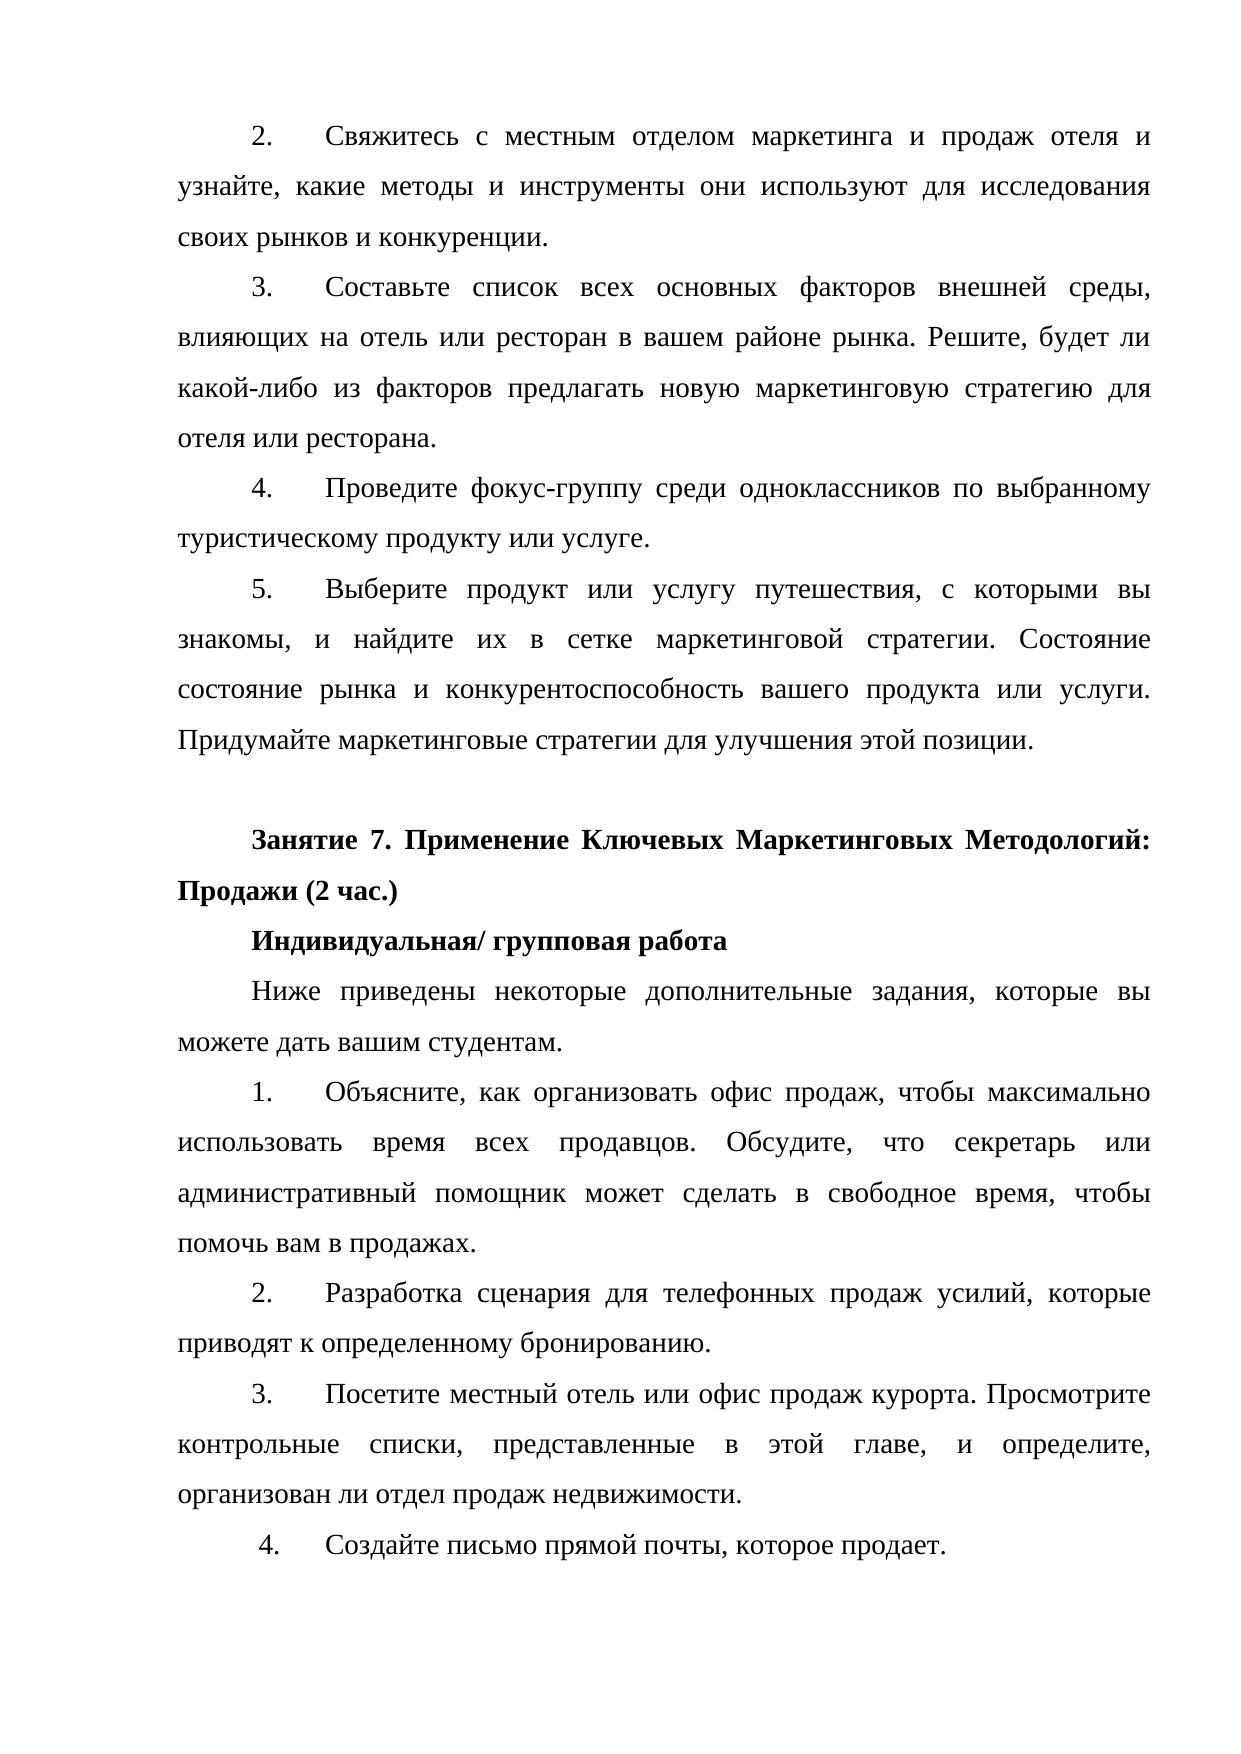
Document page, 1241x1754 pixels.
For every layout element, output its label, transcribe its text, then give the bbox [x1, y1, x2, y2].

text 4. Проведите фокус-группу среди одноклассников по выбранному туристическому продукту или услуге. [177, 470, 1152, 554]
text 3. Составьте список всех основных факторов внешней среды, влияющих на отель или ресторан в вашем районе рынка. Решите, будет ли какой-либо из факторов предлагать новую маркетинговую стратегию для отеля или ресторана. [177, 269, 1152, 453]
text 3. Посетите местный отель или офис продаж курорта. Просмотрите контрольные списки, представленные в этой главе, и определите, организован ли отдел продаж недвижимости. [177, 1376, 1152, 1510]
text Занятие 7. Применение Ключевых Маркетинговых Методологий: Продажи (2 час.) [177, 822, 1152, 906]
text 2. Свяжитесь с местным отделом маркетинга и продаж отеля и узнайте, какие методы и инструменты они используют для исследования своих рынков и конкуренции. [177, 118, 1152, 252]
text 2. Разработка сценария для телефонных продаж усилий, которые приводят к определенному бронированию. [177, 1275, 1152, 1359]
text Ниже приведены некоторые дополнительные задания, которые вы можете дать вашим студентам. [177, 973, 1152, 1057]
text 4. Создайте письмо прямой почты, которое продает. [177, 1527, 1152, 1560]
text Индивидуальная/ групповая работа [177, 923, 1152, 957]
text 1. Объясните, как организовать офис продаж, чтобы максимально использовать время всех продавцов. Обсудите, что секретарь или административный помощник может сделать в свободное время, чтобы помочь вам в продажах. [177, 1074, 1152, 1258]
text 5. Выберите продукт или услугу путешествия, с которыми вы знакомы, и найдите их в сетке маркетинговой стратегии. Состояние состояние рынка и конкурентоспособность вашего продукта или услуги. Придумайте маркетинговые стратегии для улучшения этой позиции. [177, 571, 1152, 755]
